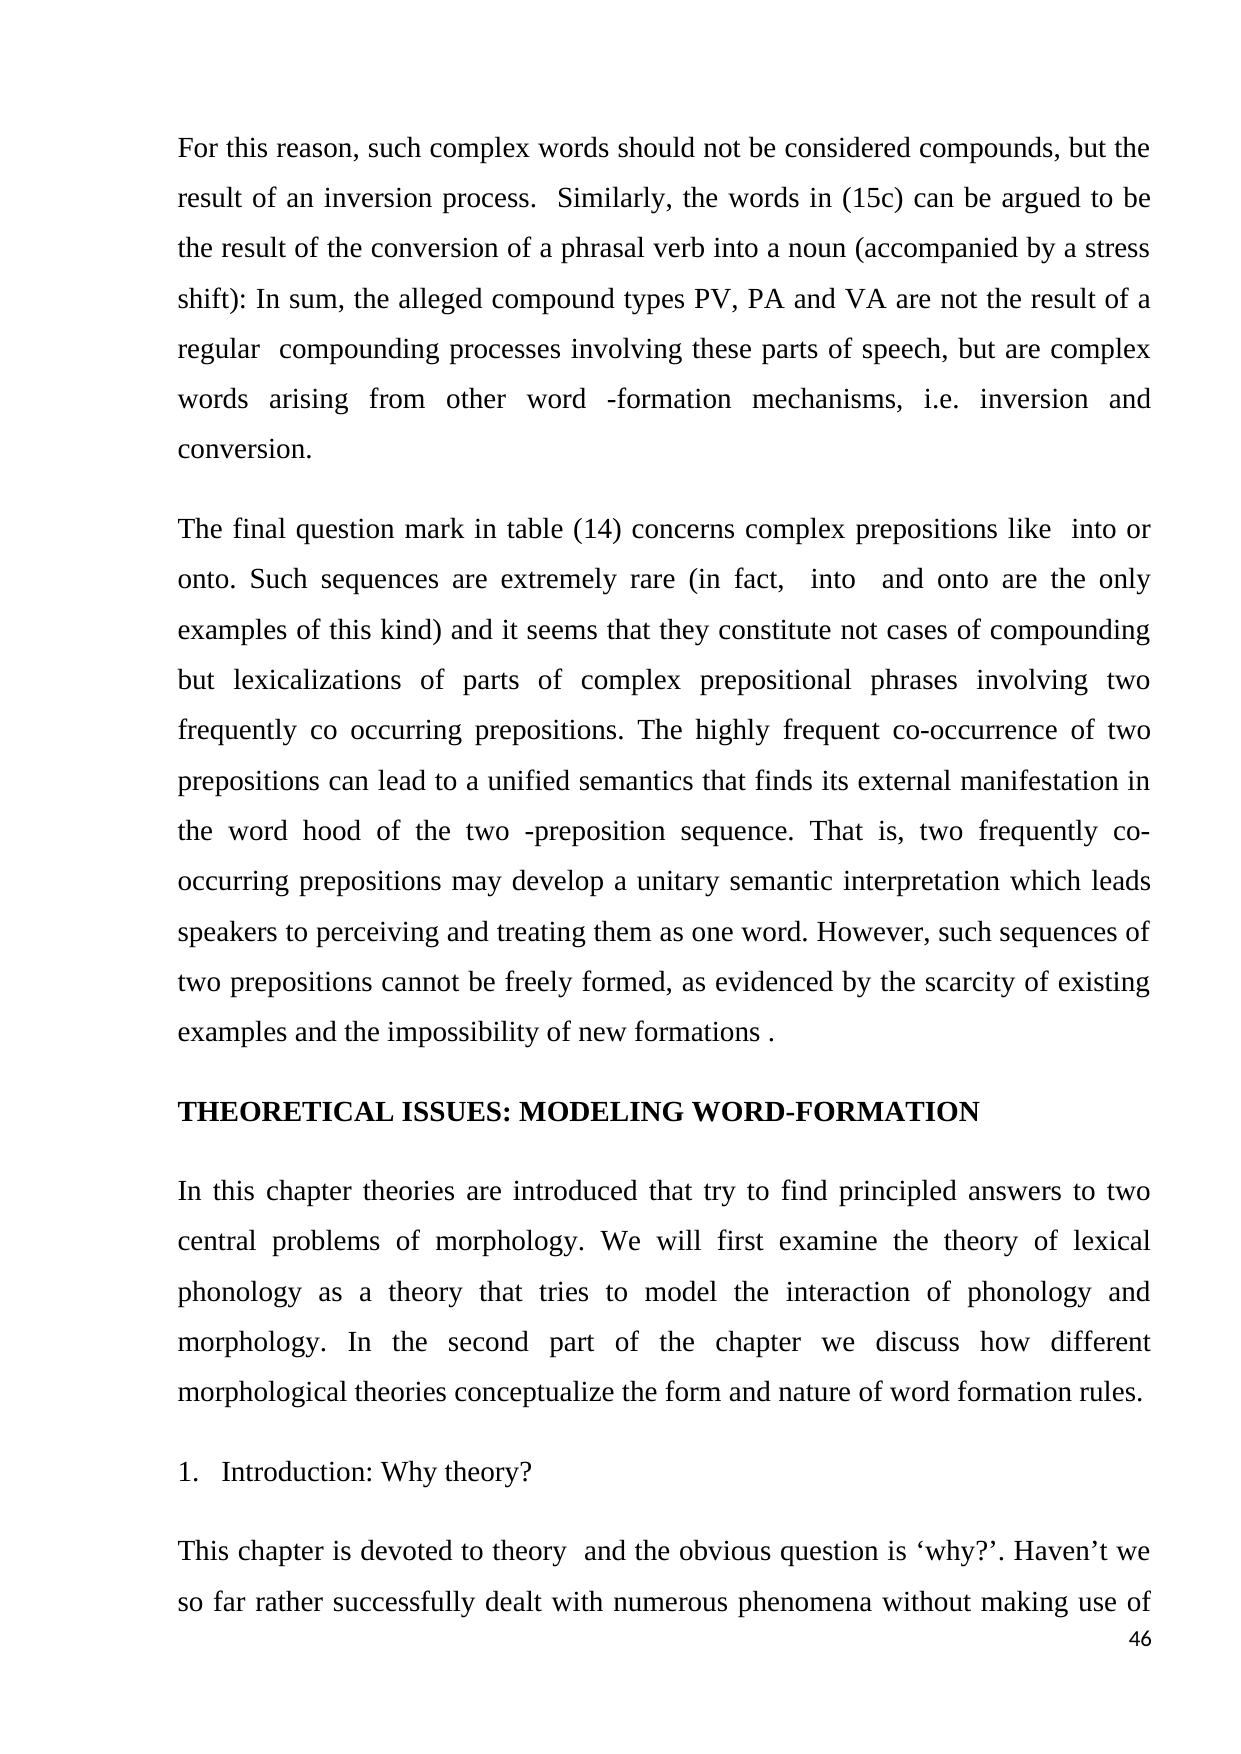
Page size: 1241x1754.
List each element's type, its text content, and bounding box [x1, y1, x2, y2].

text The final question mark in table (14) concerns complex prepositions like into or onto. Such sequences are extremely rare (in fact, into and onto are the only examples of this kind) and it seems that they constitute not cases of compounding but lexicalizations of parts of complex prepositional phrases involving two frequently co occurring prepositions. The highly frequent co-occurrence of two prepositions can lead to a unified semantics that finds its external manifestation in the word hood of the two -preposition sequence. That is, two frequently co-occurring prepositions may develop a unitary semantic interpretation which leads speakers to perceiving and treating them as one word. However, such sequences of two prepositions cannot be freely formed, as evidenced by the scarcity of existing examples and the impossibility of new formations . [177, 511, 1152, 1048]
text 1. Introduction: Why theory? [177, 1454, 1152, 1487]
text In this chapter theories are introduced that try to find principled answers to two central problems of morphology. We will first examine the theory of lexical phonology as a theory that tries to model the interaction of phonology and morphology. In the second part of the chapter we discuss how different morphological theories conceptualize the form and nature of word formation rules. [177, 1173, 1152, 1408]
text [177, 1533, 1152, 1617]
text THEORETICAL ISSUES: MODELING WORD-FORMATION [177, 1094, 1152, 1127]
text For this reason, such complex words should not be considered compounds, but the result of an inversion process. Similarly, the words in (15c) can be argued to be the result of the conversion of a phrasal verb into a noun (accompanied by a stress shift): In sum, the alleged compound types PV, PA and VA are not the result of a regular compounding processes involving these parts of speech, but are complex words arising from other word -formation mechanisms, i.e. inversion and conversion. [177, 130, 1152, 465]
